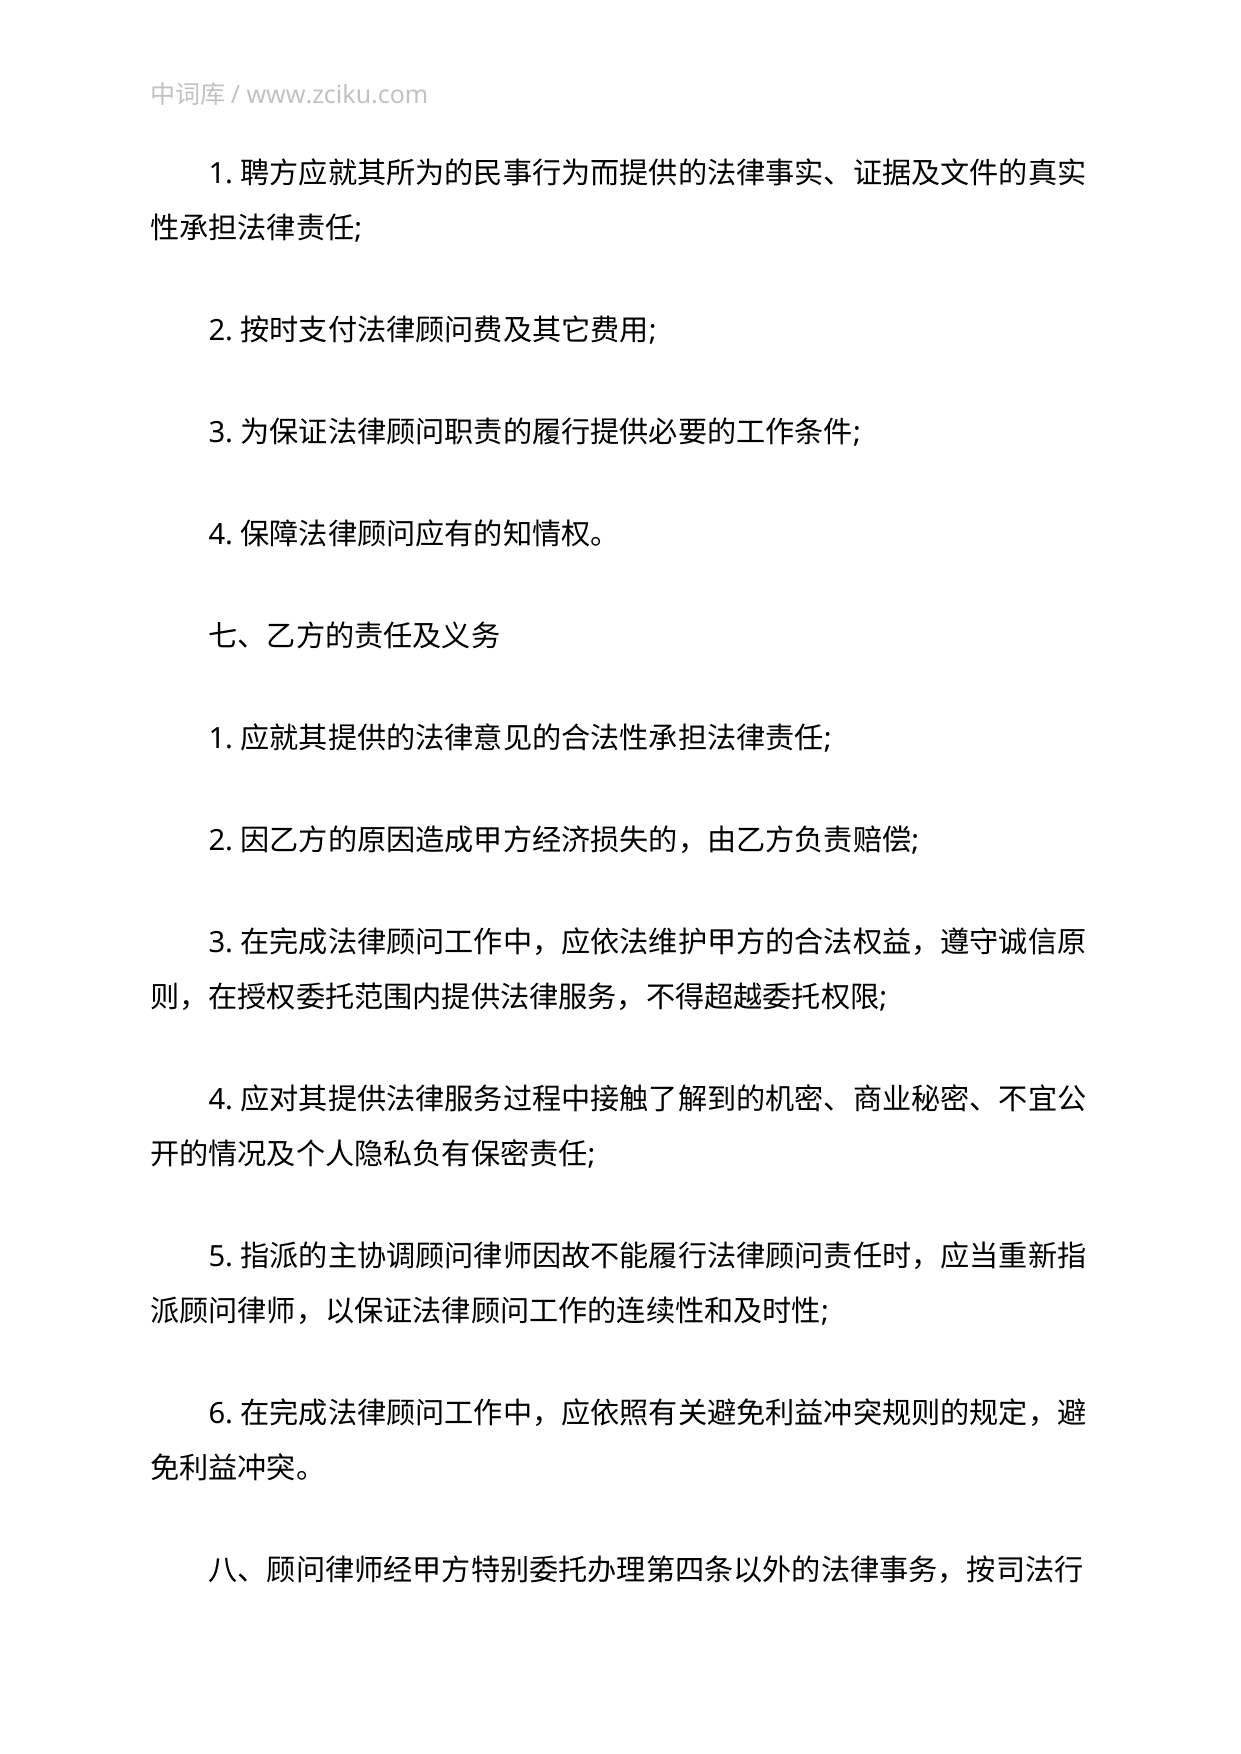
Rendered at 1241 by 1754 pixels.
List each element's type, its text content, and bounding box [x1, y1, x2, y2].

text 3. 在完成法律顾问工作中，应依法维护甲方的合法权益，遵守诚信原则，在授权委托范围内提供法律服务，不得超越委托权限; [150, 919, 1090, 1016]
text 3. 为保证法律顾问职责的履行提供必要的工作条件; [150, 409, 1090, 451]
text 2. 因乙方的原因造成甲方经济损失的，由乙方负责赔偿; [150, 817, 1090, 859]
text 4. 保障法律顾问应有的知情权。 [150, 511, 1090, 553]
text 1. 聘方应就其所为的民事行为而提供的法律事实、证据及文件的真实性承担法律责任; [150, 150, 1090, 247]
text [150, 1546, 1090, 1589]
text 1. 应就其提供的法律意见的合法性承担法律责任; [150, 715, 1090, 757]
text 2. 按时支付法律顾问费及其它费用; [150, 307, 1090, 349]
text 4. 应对其提供法律服务过程中接触了解到的机密、商业秘密、不宜公开的情况及个人隐私负有保密责任; [150, 1076, 1090, 1173]
text 6. 在完成法律顾问工作中，应依照有关避免利益冲突规则的规定，避免利益冲突。 [150, 1389, 1090, 1487]
text 5. 指派的主协调顾问律师因故不能履行法律顾问责任时，应当重新指派顾问律师，以保证法律顾问工作的连续性和及时性; [150, 1233, 1090, 1330]
text 七、乙方的责任及义务 [150, 613, 1090, 655]
